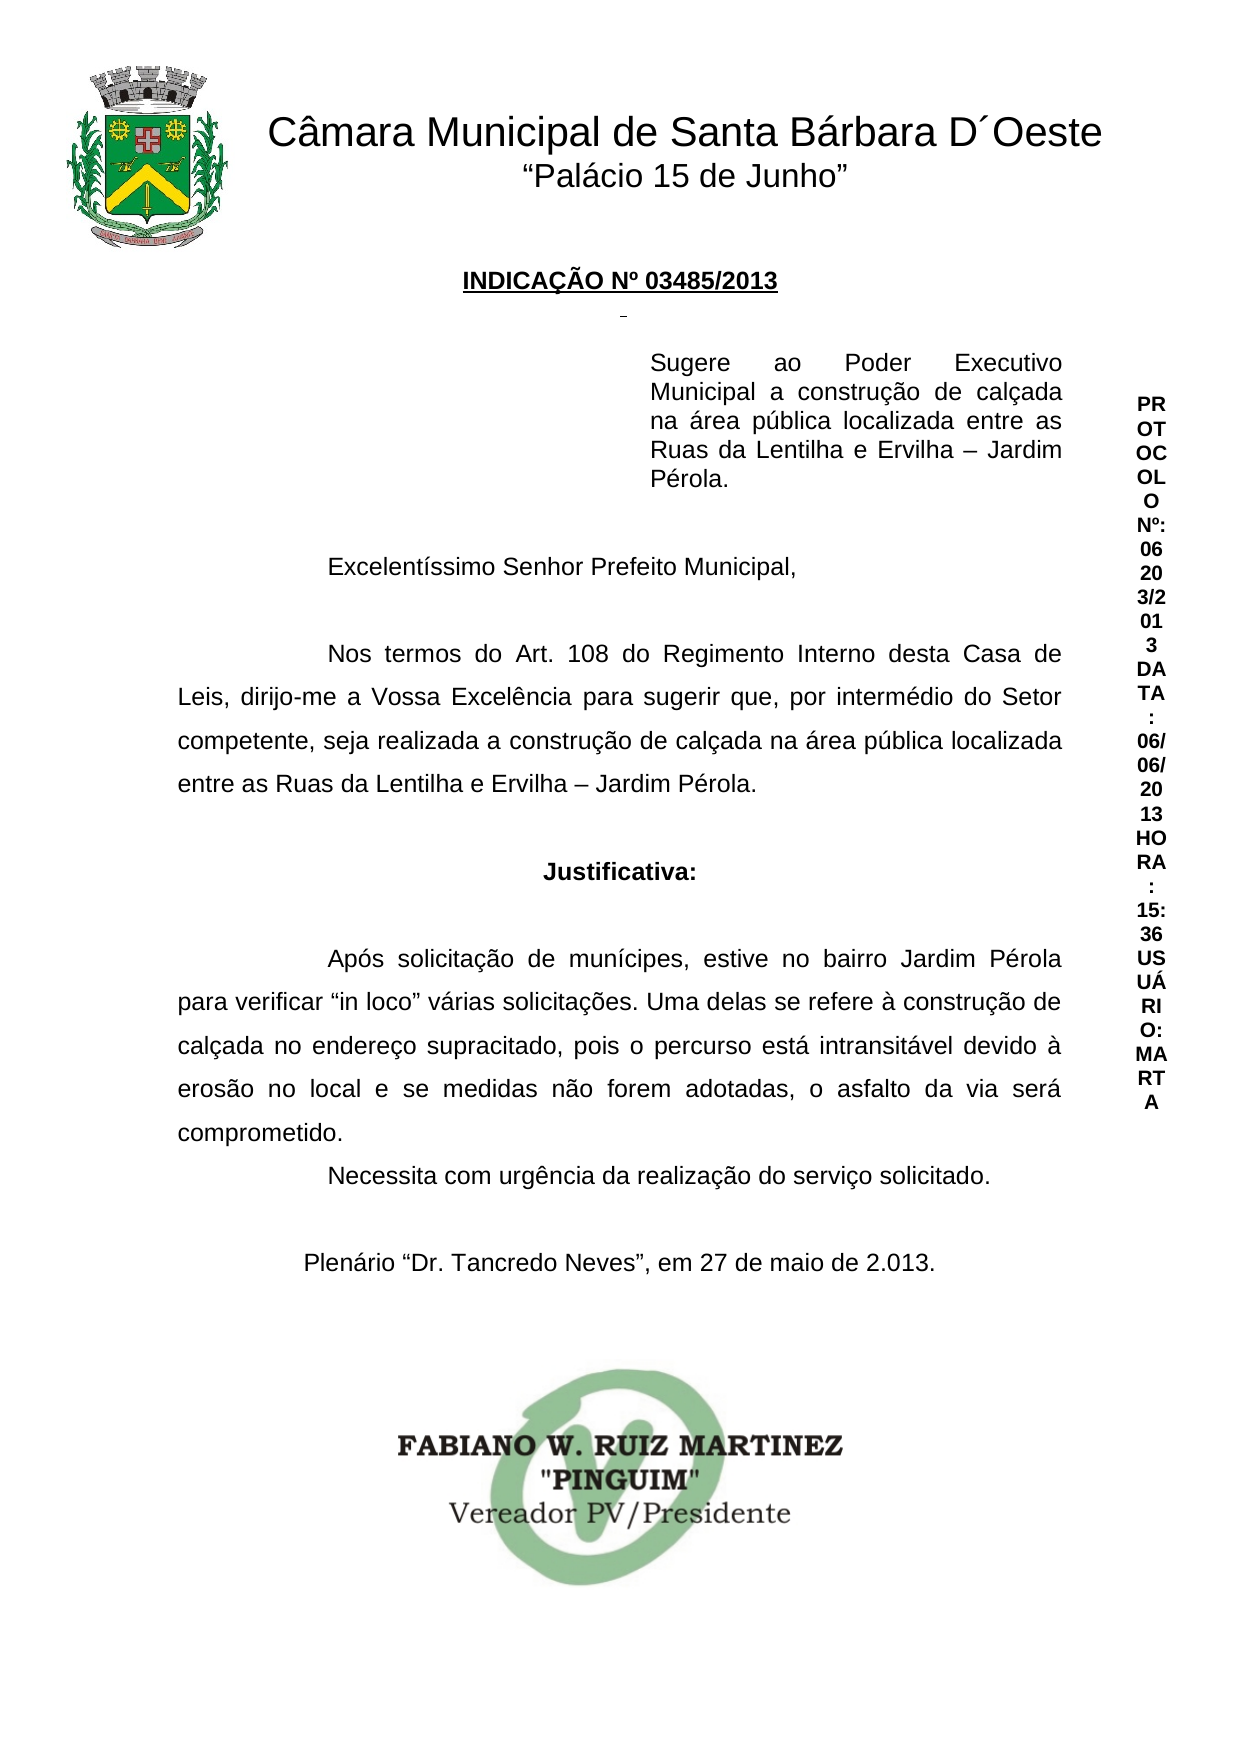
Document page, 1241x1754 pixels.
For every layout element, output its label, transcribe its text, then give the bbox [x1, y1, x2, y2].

text Plenário “Dr. Tancredo Neves”, em 27 de maio de 2.013. [177, 1248, 1063, 1277]
title INDICAÇÃO Nº 03485/2013 [177, 266, 1063, 295]
text Nos termos do Art. 108 do Regimento Interno desta Casa de Leis, dirijo-me a Vossa Excelência para sugerir que, por intermédio do Setor competente, seja realizada a construção de calçada na área pública localizada entre as Ruas da Lentilha e Ervilha – Jardim Pérola. [177, 639, 1063, 798]
text Necessita com urgência da realização do serviço solicitado. [177, 1161, 1063, 1190]
text Após solicitação de munícipes, estive no bairro Jardim Pérola para verificar “in loco” várias solicitações. Uma delas se refere à construção de calçada no endereço supracitado, pois o percurso está intransitável devido à erosão no local e se medidas não forem adotadas, o asfalto da via será comprometido. [177, 943, 1063, 1147]
text Excelentíssimo Senhor Prefeito Municipal, [177, 551, 1063, 581]
picture [66, 66, 235, 255]
text Sugere ao Poder Executivo Municipal a construção de calçada na área pública localizada entre as Ruas da Lentilha e Ervilha – Jardim Pérola. [650, 348, 1063, 493]
text Justificativa: [177, 856, 1063, 885]
picture [397, 1349, 843, 1610]
